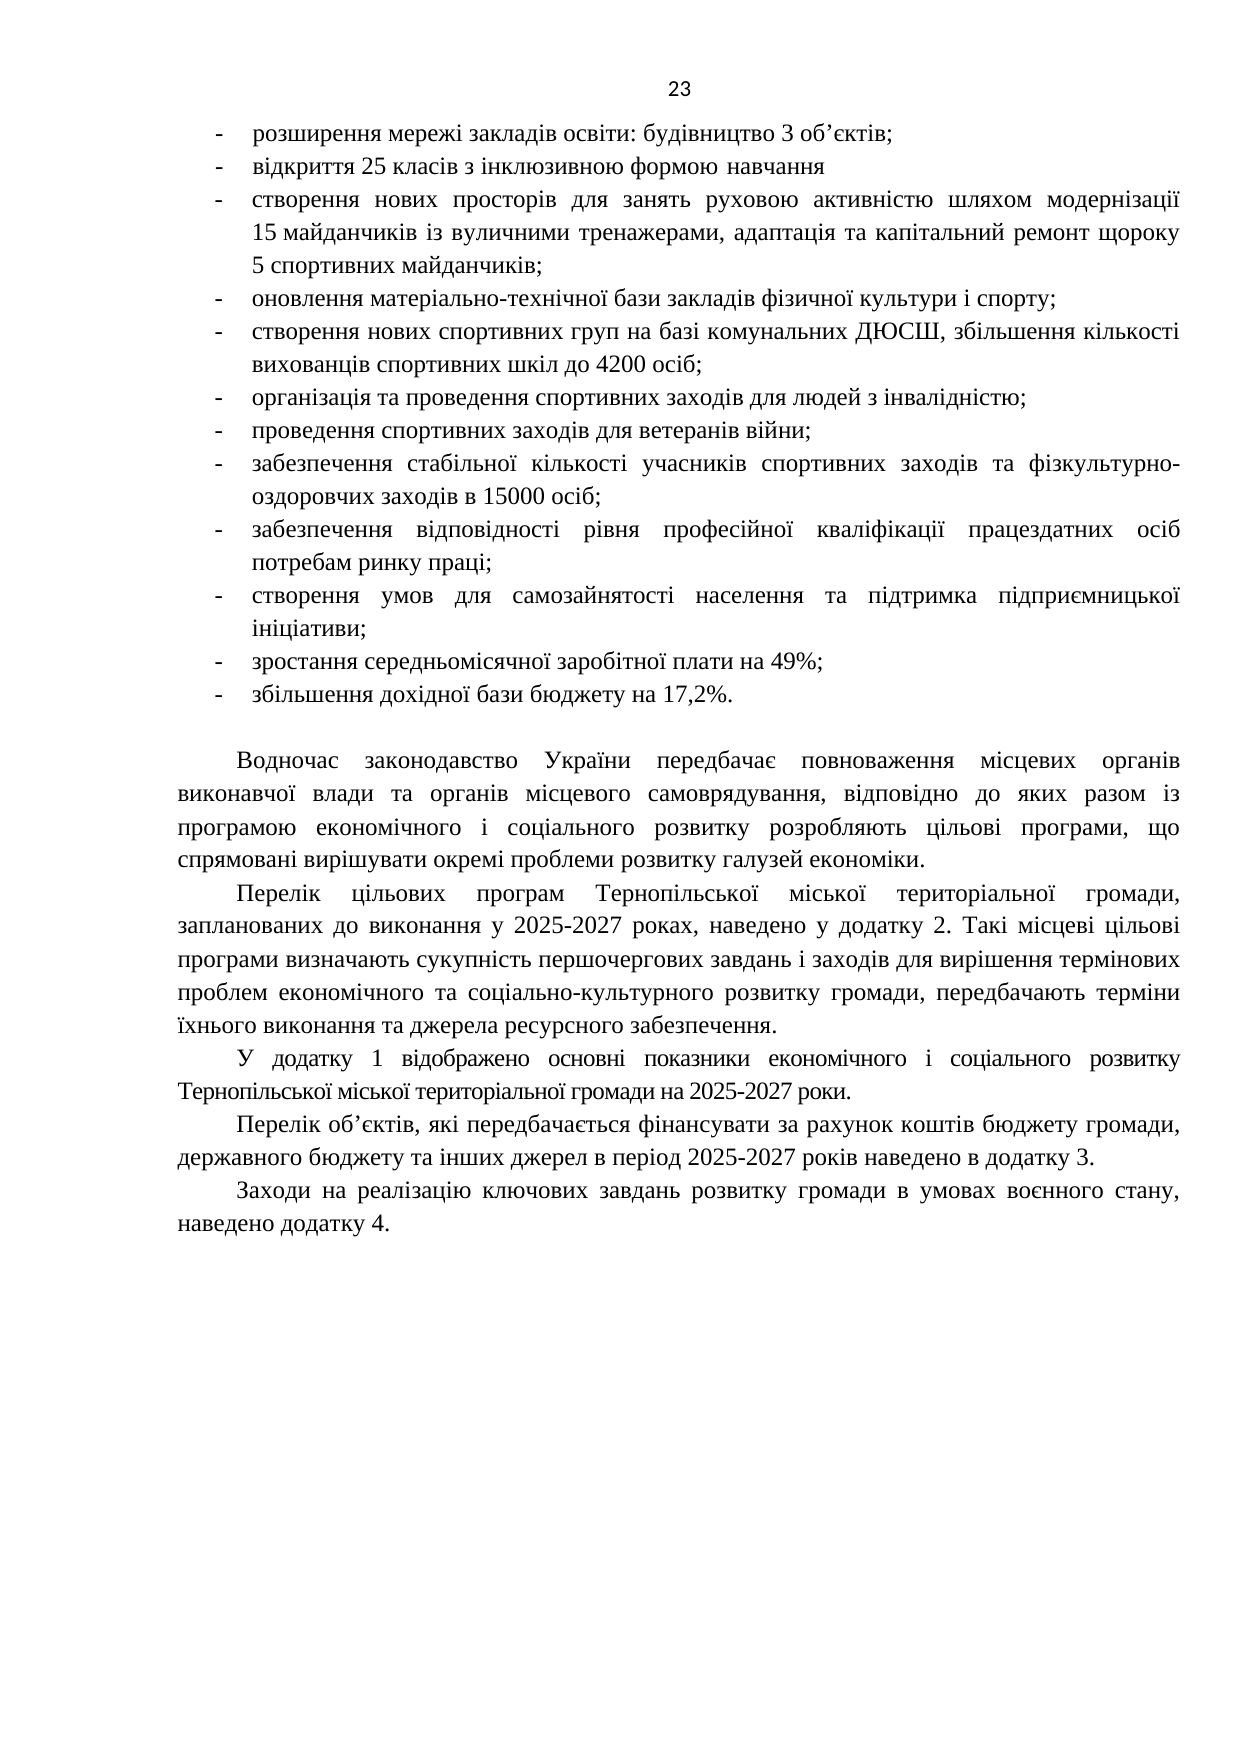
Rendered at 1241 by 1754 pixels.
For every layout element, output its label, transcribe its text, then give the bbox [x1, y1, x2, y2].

text Перелік об’єктів, які передбачається фінансувати за рахунок коштів бюджету громади, державного бюджету та інших джерел в період 2025-2027 років наведено в додатку 3. [177, 1109, 1181, 1171]
list зростання середньомісячної заробітної плати на 49%; [214, 646, 1181, 675]
text Водночас законодавство України передбачає повноваження місцевих органів виконавчої влади та органів місцевого самоврядування, відповідно до яких разом із програмою економічного і соціального розвитку розробляють цільові програми, що спрямовані вирішувати окремі проблеми розвитку галузей економіки. [177, 746, 1181, 873]
list забезпечення відповідності рівня професійної кваліфікації працездатних осіб потребам ринку праці; [214, 514, 1181, 576]
list створення нових спортивних груп на базі комунальних ДЮСШ, збільшення кількості вихованців спортивних шкіл до 4200 осіб; [214, 316, 1181, 378]
list проведення спортивних заходів для ветеранів війни; [214, 415, 1181, 444]
list оновлення матеріально-технічної бази закладів фізичної культури і спорту; [214, 283, 1181, 312]
list організація та проведення спортивних заходів для людей з інвалідністю; [214, 382, 1181, 411]
list створення нових просторів для занять руховою активністю шляхом модернізації 15 майданчиків із вуличними тренажерами, адаптація та капітальний ремонт щороку 5 спортивних майданчиків; [214, 184, 1181, 279]
text У додатку 1 відображено основні показники економічного і соціального розвитку Тернопільської міської територіальної громади на 2025-2027 роки. [177, 1043, 1181, 1104]
list створення умов для самозайнятості населення та підтримка підприємницької ініціативи; [214, 580, 1181, 642]
text Перелік цільових програм Тернопільської міської територіальної громади, запланованих до виконання у 2025-2027 роках, наведено у додатку 2. Такі місцеві цільові програми визначають сукупність першочергових завдань і заходів для вирішення термінових проблем економічного та соціально-культурного розвитку громади, передбачають терміни їхнього виконання та джерела ресурсного забезпечення. [177, 878, 1181, 1038]
list збільшення дохідної бази бюджету на 17,2%. [214, 679, 1181, 708]
text Заходи на реалізацію ключових завдань розвитку громади в умовах воєнного стану, наведено додатку 4. [177, 1175, 1181, 1237]
list забезпечення стабільної кількості учасників спортивних заходів та фізкультурно-оздоровчих заходів в 15000 осіб; [214, 448, 1181, 510]
list відкриття 25 класів з інклюзивною формою навчання [215, 151, 1181, 180]
list розширення мережі закладів освіти: будівництво 3 об’єктів; [215, 118, 1181, 147]
